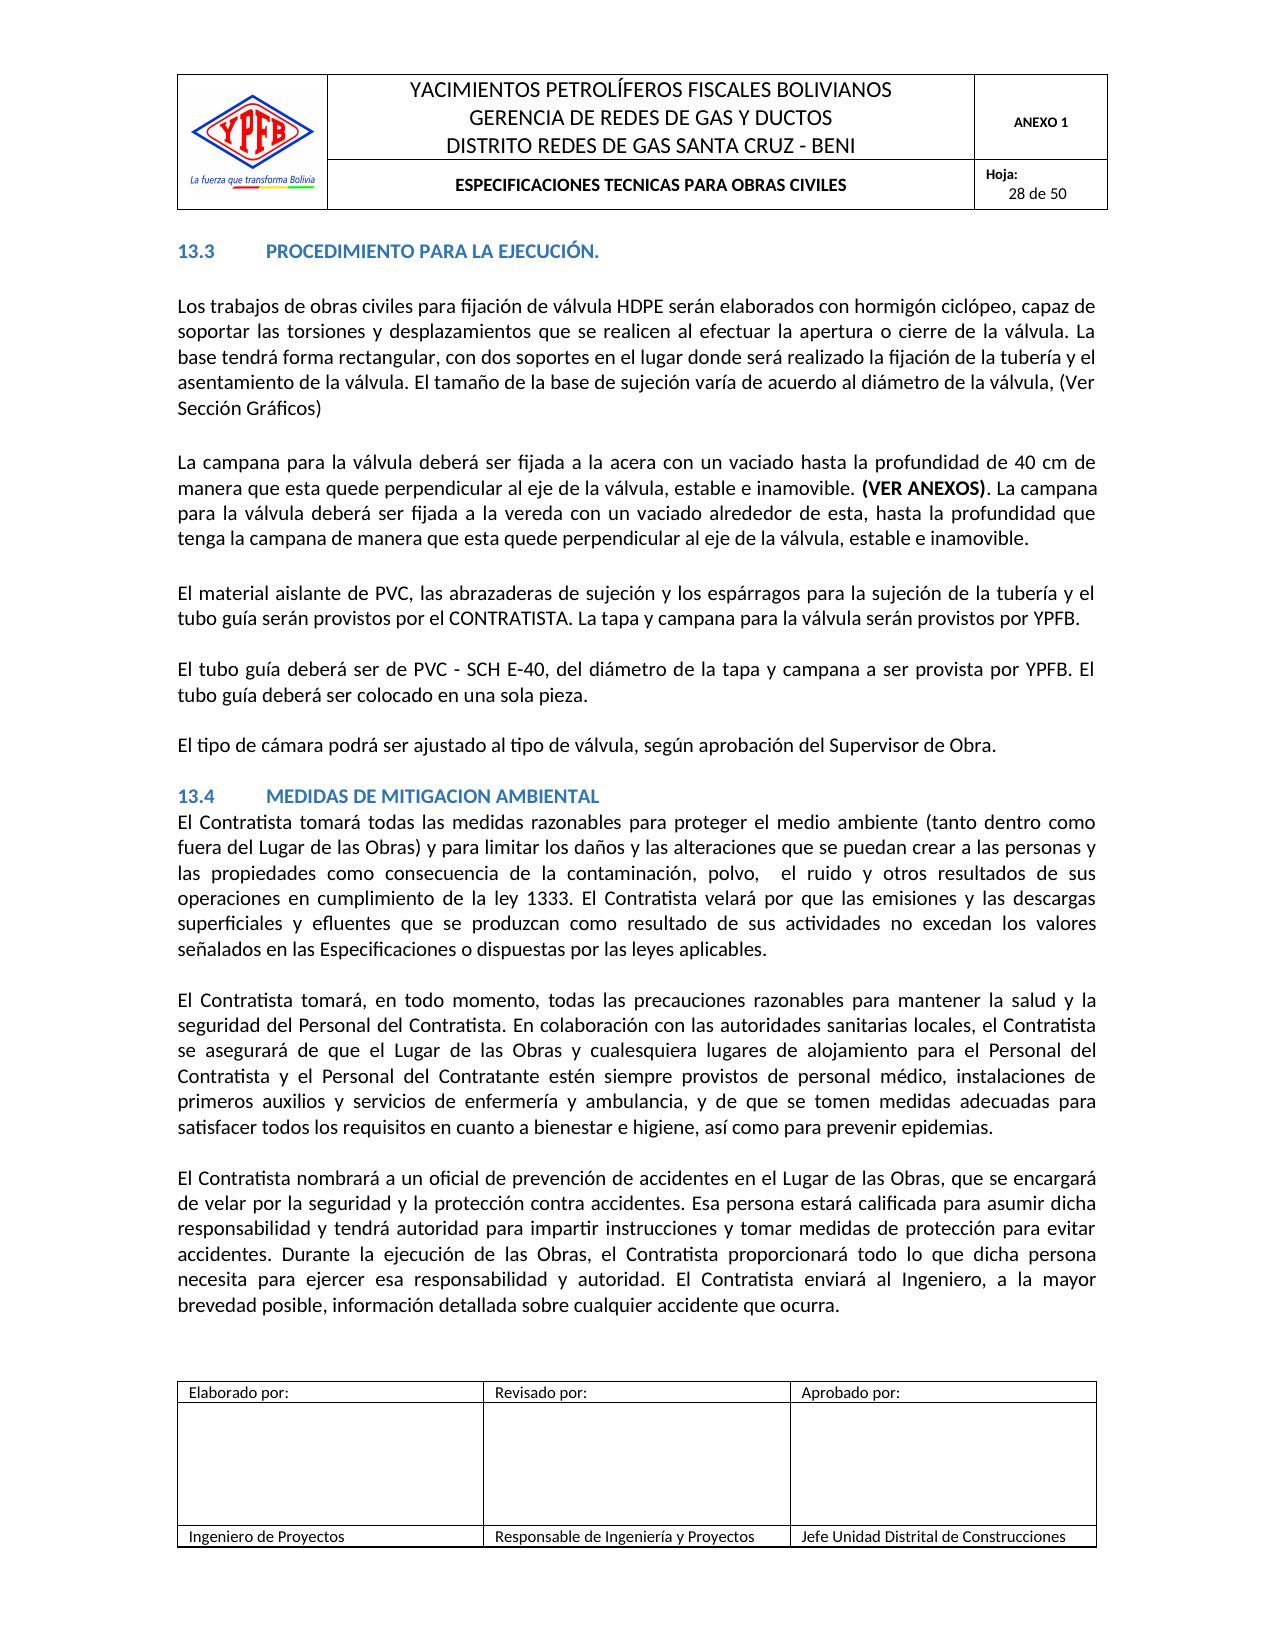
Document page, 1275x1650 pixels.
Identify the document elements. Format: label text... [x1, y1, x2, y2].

subtitle MEDIDAS DE MITIGACION AMBIENTAL [177, 783, 1098, 809]
subtitle PROCEDIMIENTO PARA LA EJECUCIÓN. [177, 238, 1098, 264]
text Los trabajos de obras civiles para fijación de válvula HDPE serán elaborados con hormigón ciclópeo, capaz de soportar las torsiones y desplazamientos que se realicen al efectuar la apertura o cierre de la válvula. La base tendrá forma rectangular, con dos soportes en el lugar donde será realizado la fijación de la tubería y el asentamiento de la válvula. El tamaño de la base de sujeción varía de acuerdo al diámetro de la válvula, (Ver Sección Gráficos) [177, 293, 1098, 420]
text El material aislante de PVC, las abrazaderas de sujeción y los espárragos para la sujeción de la tubería y el tubo guía serán provistos por el CONTRATISTA. La tapa y campana para la válvula serán provistos por YPFB. [177, 580, 1098, 631]
picture [188, 89, 316, 194]
text El Contratista tomará todas las medidas razonables para proteger el medio ambiente (tanto dentro como fuera del Lugar de las Obras) y para limitar los daños y las alteraciones que se puedan crear a las personas y las propiedades como consecuencia de la contaminación, polvo, el ruido y otros resultados de sus operaciones en cumplimiento de la ley 1333. El Contratista velará por que las emisiones y las descargas superficiales y efluentes que se produzcan como resultado de sus actividades no excedan los valores señalados en las Especificaciones o dispuestas por las leyes aplicables. [177, 809, 1098, 961]
text El Contratista nombrará a un oficial de prevención de accidentes en el Lugar de las Obras, que se encargará de velar por la seguridad y la protección contra accidentes. Esa persona estará calificada para asumir dicha responsabilidad y tendrá autoridad para impartir instrucciones y tomar medidas de protección para evitar accidentes. Durante la ejecución de las Obras, el Contratista proporcionará todo lo que dicha persona necesita para ejercer esa responsabilidad y autoridad. El Contratista enviará al Ingeniero, a la mayor brevedad posible, información detallada sobre cualquier accidente que ocurra. [177, 1165, 1098, 1317]
text El Contratista tomará, en todo momento, todas las precauciones razonables para mantener la salud y la seguridad del Personal del Contratista. En colaboración con las autoridades sanitarias locales, el Contratista se asegurará de que el Lugar de las Obras y cualesquiera lugares de alojamiento para el Personal del Contratista y el Personal del Contratante estén siempre provistos de personal médico, instalaciones de primeros auxilios y servicios de enfermería y ambulancia, y de que se tomen medidas adecuadas para satisfacer todos los requisitos en cuanto a bienestar e higiene, así como para prevenir epidemias. [177, 987, 1098, 1139]
text El tipo de cámara podrá ser ajustado al tipo de válvula, según aprobación del Supervisor de Obra. [177, 733, 1098, 758]
text El tubo guía deberá ser de PVC - SCH E-40, del diámetro de la tapa y campana a ser provista por YPFB. El tubo guía deberá ser colocado en una sola pieza. [177, 656, 1098, 707]
text La campana para la válvula deberá ser fijada a la acera con un vaciado hasta la profundidad de 40 cm de manera que esta quede perpendicular al eje de la válvula, estable e inamovible. (VER ANEXOS). La campana para la válvula deberá ser fijada a la vereda con un vaciado alrededor de esta, hasta la profundidad que tenga la campana de manera que esta quede perpendicular al eje de la válvula, estable e inamovible. [177, 449, 1098, 551]
